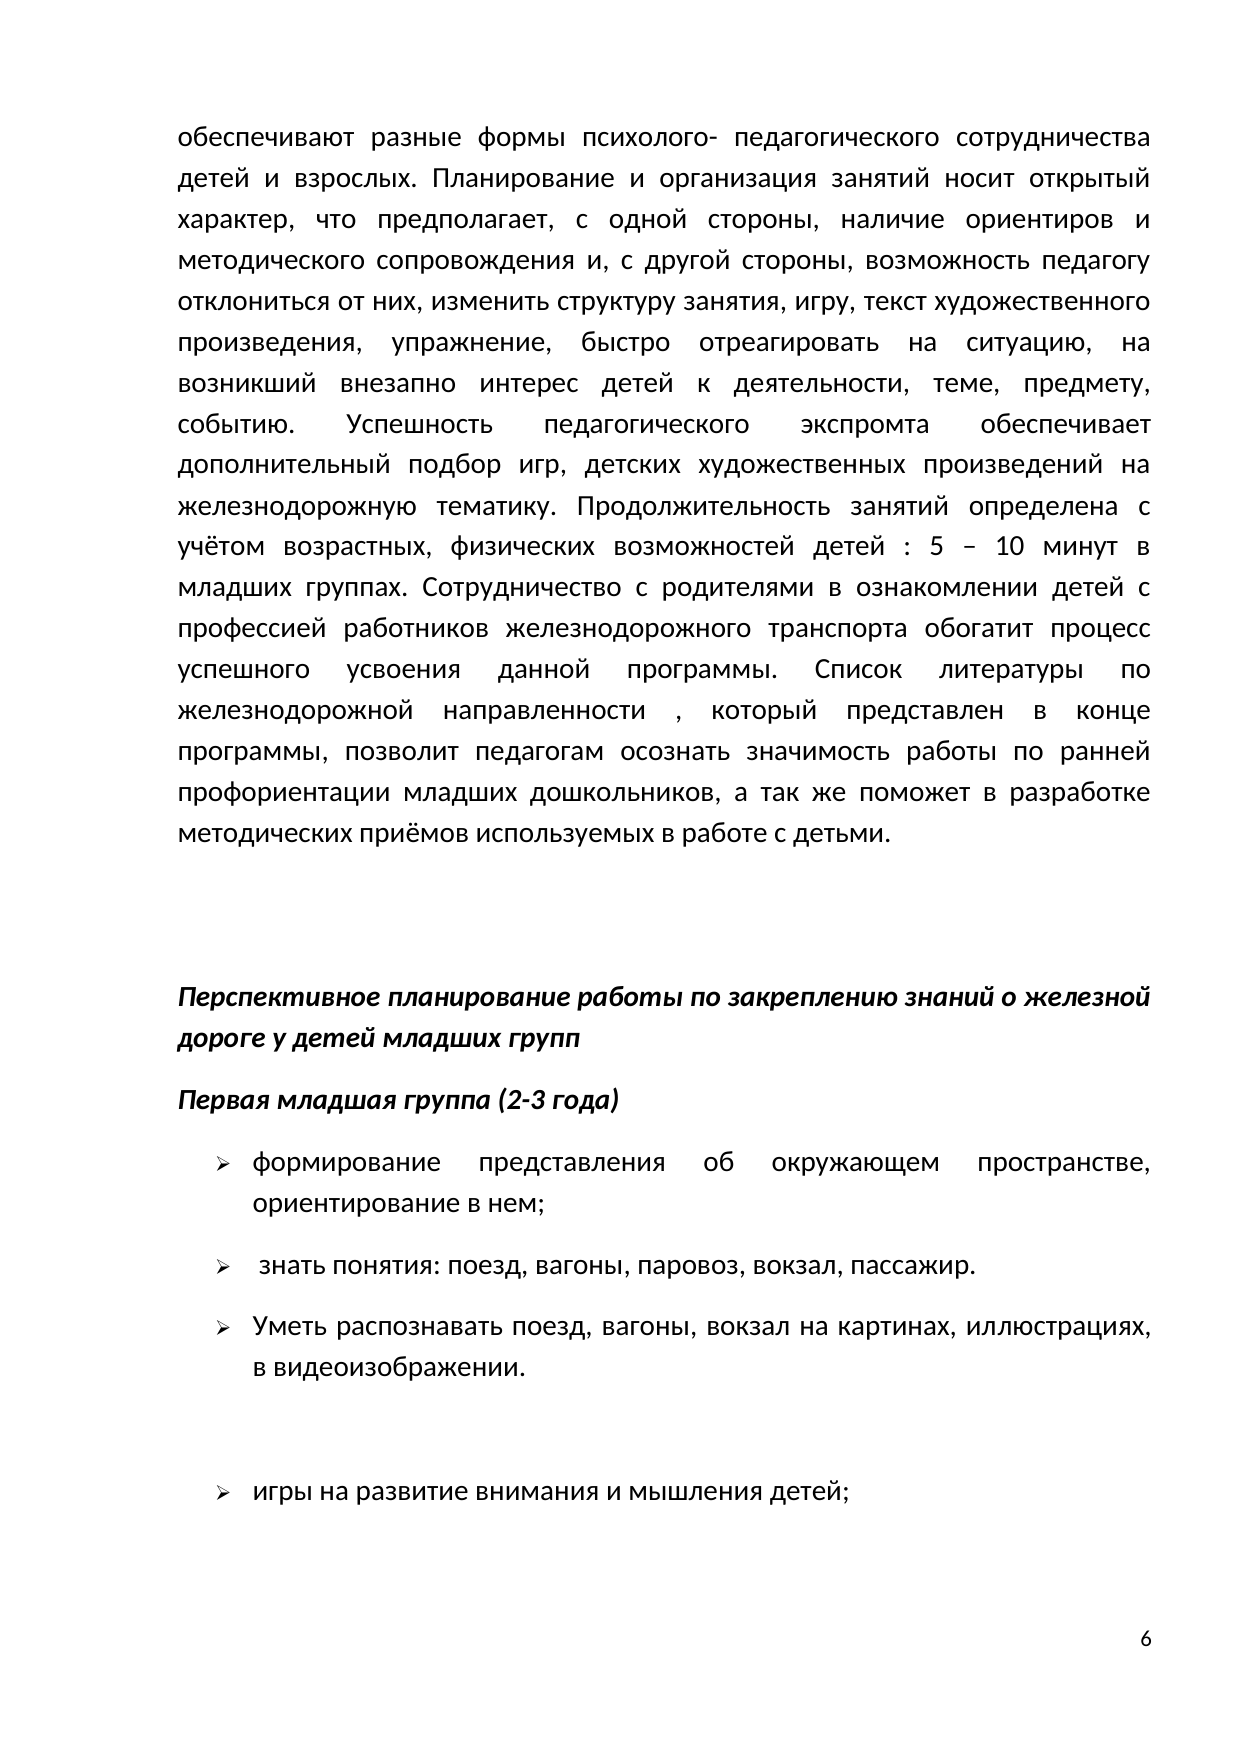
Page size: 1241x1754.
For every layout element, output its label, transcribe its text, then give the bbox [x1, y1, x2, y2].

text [177, 118, 1152, 850]
text Перспективное планирование работы по закреплению знаний о железной дороге у детей младших групп [177, 978, 1152, 1055]
list игры на развитие внимания и мышления детей; [215, 1472, 1152, 1508]
list формирование представления об окружающем пространстве, ориентирование в нем; [215, 1143, 1152, 1219]
list Уметь распознавать поезд, вагоны, вокзал на картинах, иллюстрациях, в видеоизображении. [215, 1307, 1152, 1384]
list знать понятия: поезд, вагоны, паровоз, вокзал, пассажир. [215, 1246, 1152, 1281]
text Первая младшая группа (2-3 года) [177, 1081, 1152, 1117]
